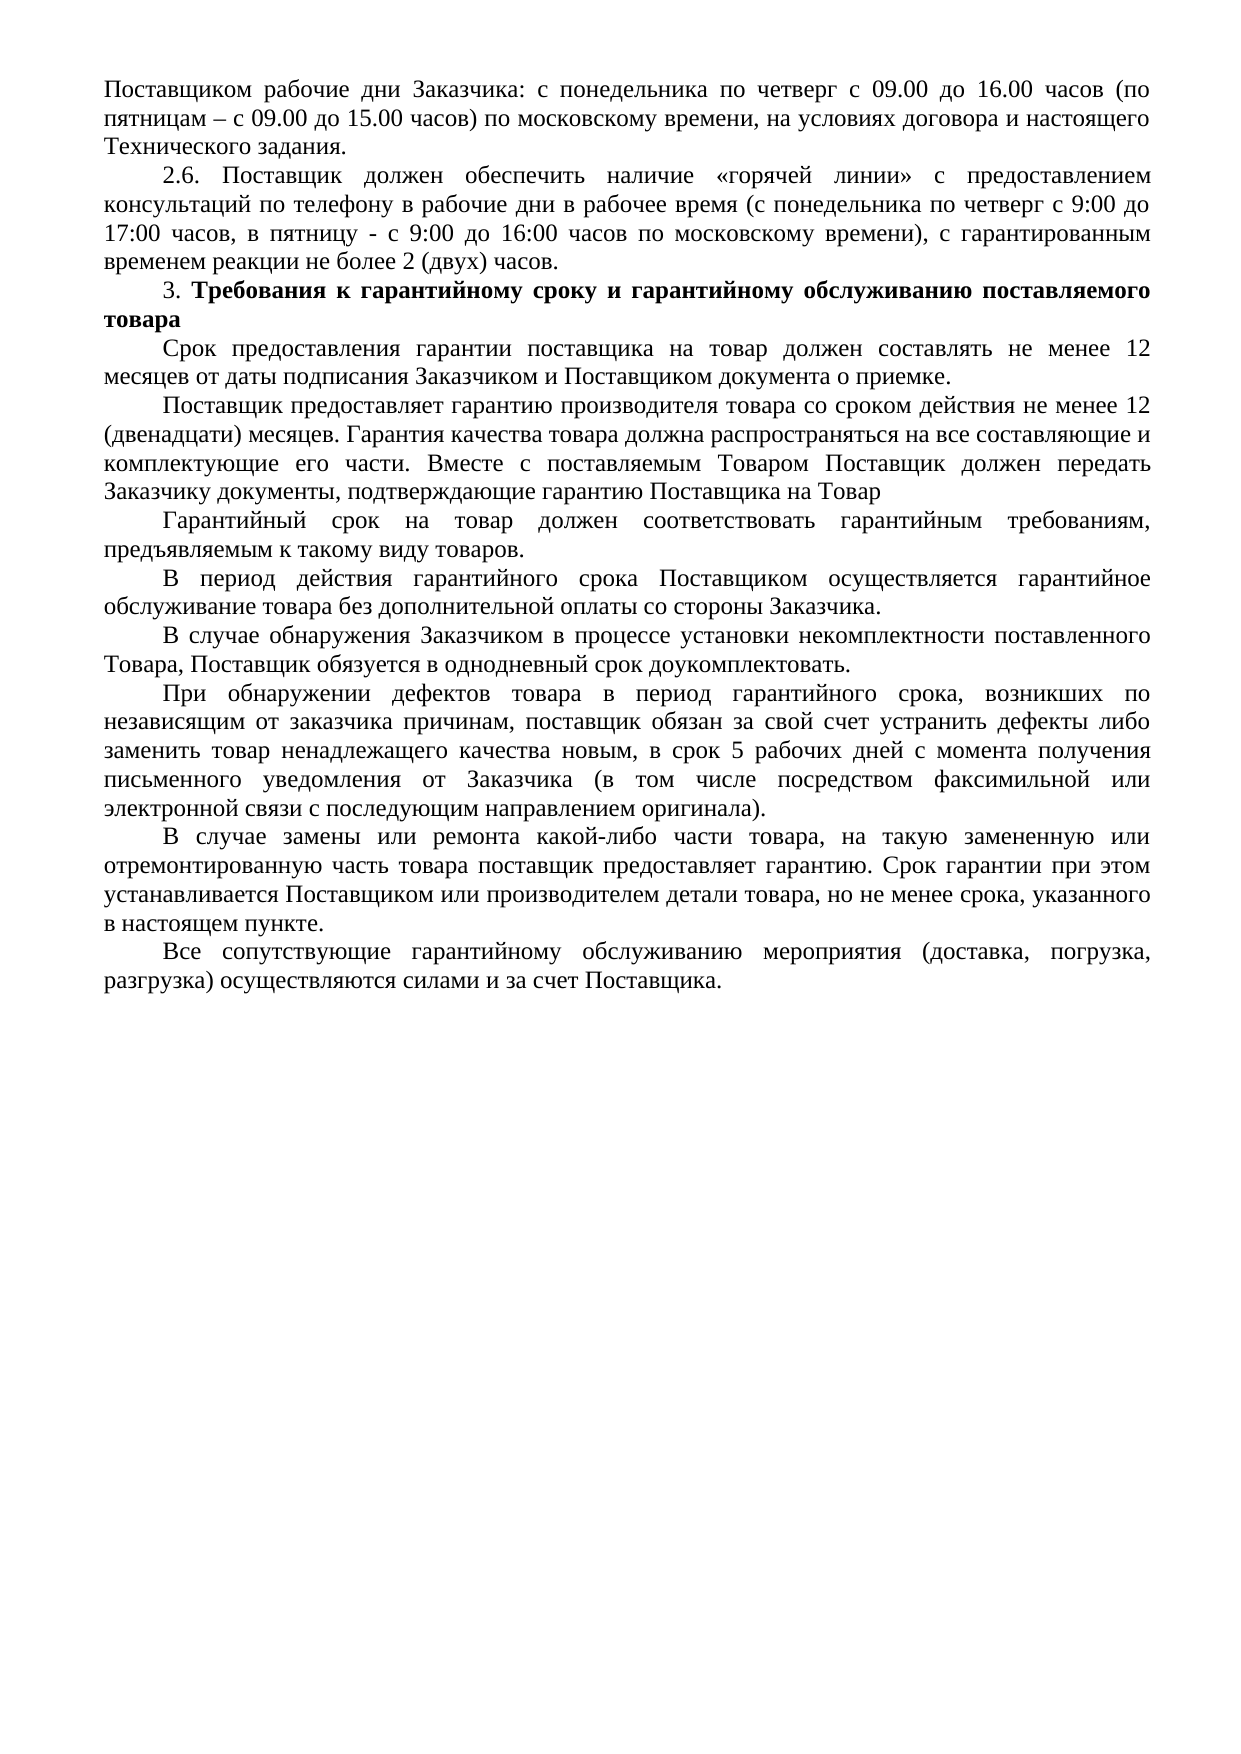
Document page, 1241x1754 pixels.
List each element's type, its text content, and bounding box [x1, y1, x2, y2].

text Все сопутствующие гарантийному обслуживанию мероприятия (доставка, погрузка, разгрузка) осуществляются силами и за счет Поставщика. [103, 936, 1152, 994]
text Гарантийный срок на товар должен соответствовать гарантийным требованиям, предъявляемым к такому виду товаров. [103, 505, 1152, 563]
text В случае обнаружения Заказчиком в процессе установки некомплектности поставленного Товара, Поставщик обязуется в однодневный срок доукомплектовать. [103, 620, 1152, 678]
text В период действия гарантийного срока Поставщиком осуществляется гарантийное обслуживание товара без дополнительной оплаты со стороны Заказчика. [103, 563, 1152, 620]
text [103, 74, 1152, 160]
text При обнаружении дефектов товара в период гарантийного срока, возникших по независящим от заказчика причинам, поставщик обязан за свой счет устранить дефекты либо заменить товар ненадлежащего качества новым, в срок 5 рабочих дней с момента получения письменного уведомления от Заказчика (в том числе посредством факсимильной или электронной связи с последующим направлением оригинала). [103, 678, 1152, 821]
text Поставщик предоставляет гарантию производителя товара со сроком действия не менее 12 (двенадцати) месяцев. Гарантия качества товара должна распространяться на все составляющие и комплектующие его части. Вместе с поставляемым Товаром Поставщик должен передать Заказчику документы, подтверждающие гарантию Поставщика на Товар [103, 390, 1152, 505]
text 2.6. Поставщик должен обеспечить наличие «горячей линии» с предоставлением консультаций по телефону в рабочие дни в рабочее время (с понедельника по четверг с 9:00 до 17:00 часов, в пятницу - с 9:00 до 16:00 часов по московскому времени), с гарантированным временем реакции не более 2 (двух) часов. [103, 160, 1152, 275]
text 3. Требования к гарантийному сроку и гарантийному обслуживанию поставляемого товара [103, 275, 1152, 333]
text Срок предоставления гарантии поставщика на товар должен составлять не менее 12 месяцев от даты подписания Заказчиком и Поставщиком документа о приемке. [103, 333, 1152, 390]
text В случае замены или ремонта какой-либо части товара, на такую замененную или отремонтированную часть товара поставщик предоставляет гарантию. Срок гарантии при этом устанавливается Поставщиком или производителем детали товара, но не менее срока, указанного в настоящем пункте. [103, 821, 1152, 936]
